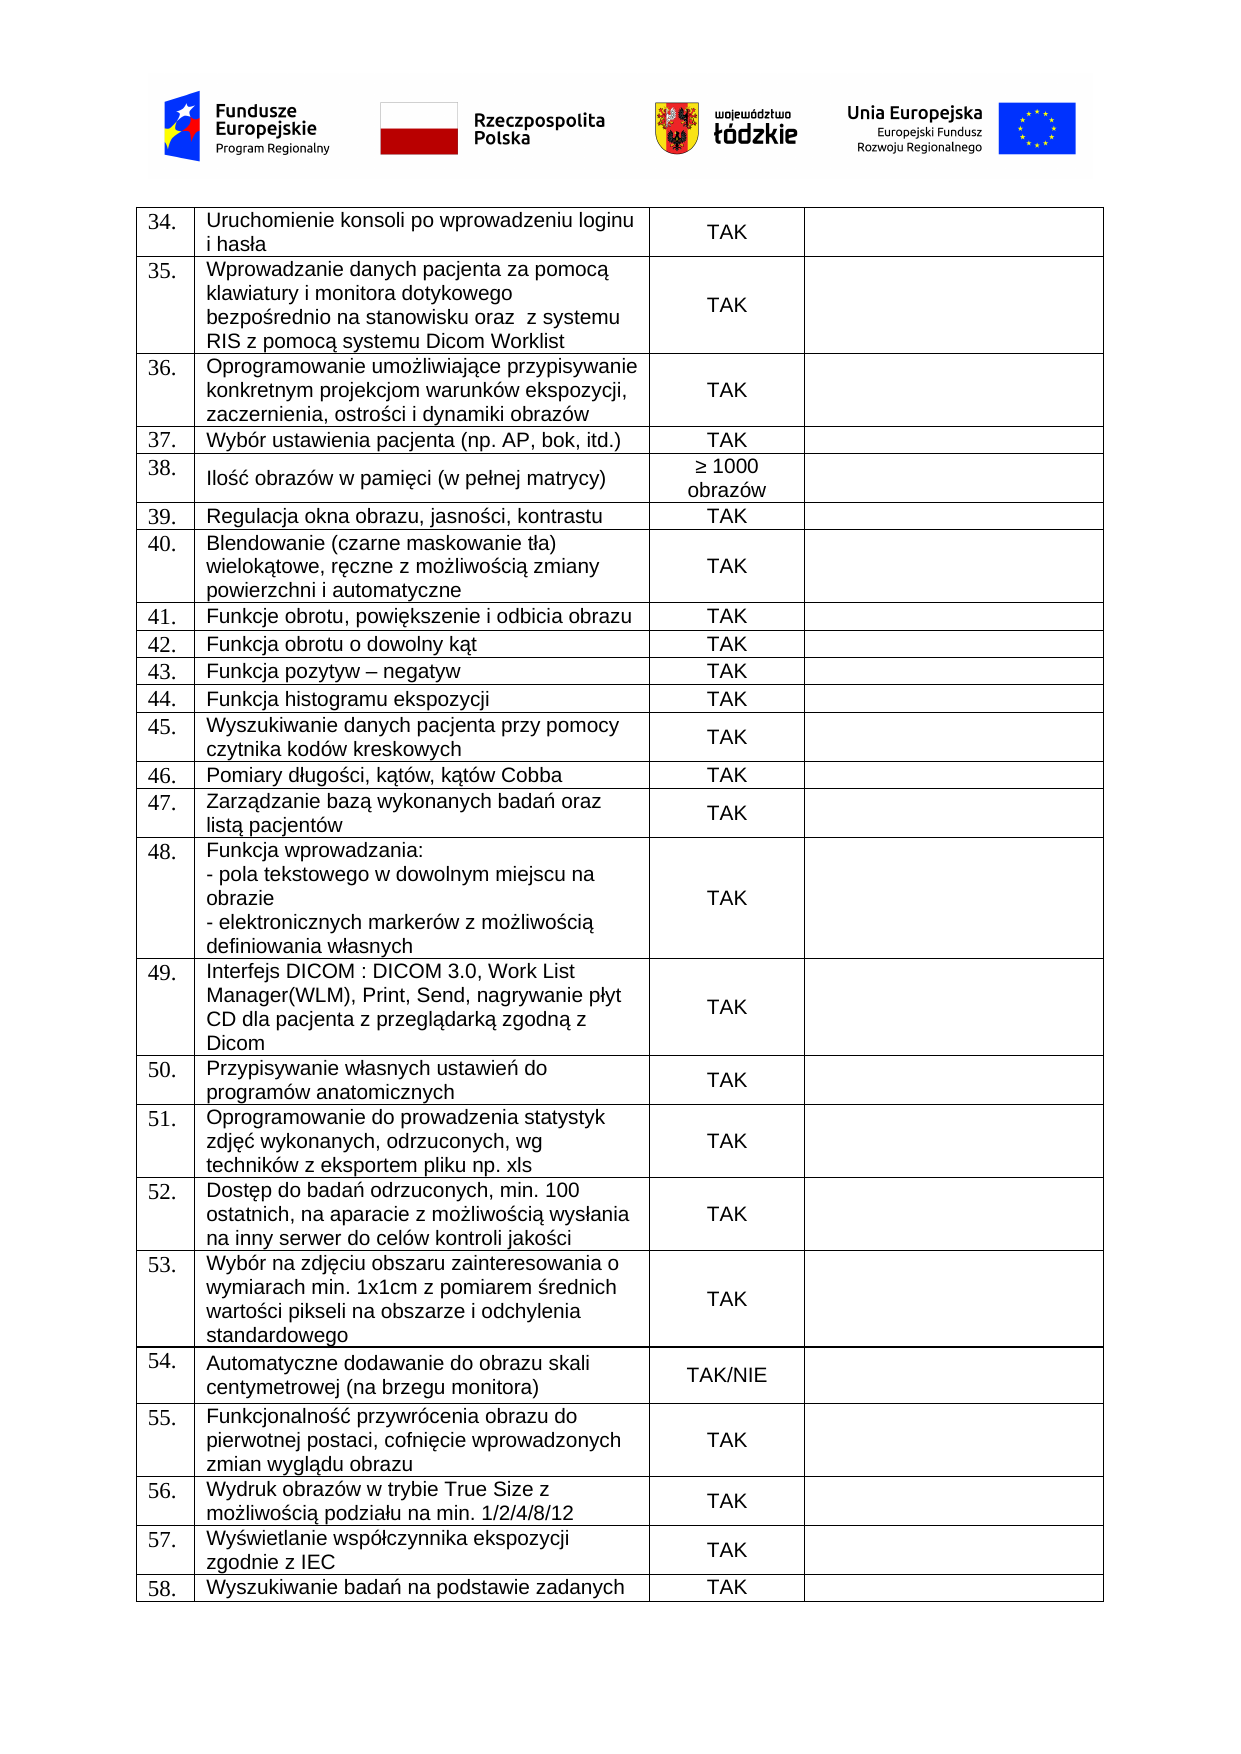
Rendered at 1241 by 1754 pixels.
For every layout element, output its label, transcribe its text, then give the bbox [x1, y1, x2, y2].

table_cell Oprogramowanie umożliwiające przypisywanie konkretnym projekcjom warunków ekspozycji, zaczernienia, ostrości i dynamiki obrazów [195, 354, 649, 426]
table_cell [805, 838, 1103, 958]
table_cell [137, 503, 194, 529]
table_cell [137, 530, 194, 602]
table_cell [805, 1056, 1103, 1104]
table_cell Blendowanie (czarne maskowanie tła) wielokątowe, ręczne z możliwością zmiany powierzchni i automatyczne [195, 530, 649, 602]
table_cell [137, 1056, 194, 1104]
table_cell Oprogramowanie do prowadzenia statystyk zdjęć wykonanych, odrzuconych, wg techników z eksportem pliku np. xls [195, 1105, 649, 1177]
table_cell [137, 1477, 194, 1525]
table_cell [805, 685, 1103, 712]
table_cell [137, 454, 194, 502]
table_cell Automatyczne dodawanie do obrazu skali centymetrowej (na brzegu monitora) [195, 1348, 649, 1403]
picture [147, 73, 1093, 179]
table_cell [137, 713, 194, 761]
table_cell [137, 354, 194, 426]
table_cell Wyszukiwanie badań na podstawie zadanych kryteriów – min. imię i nazwisko, numer badania, data urodzenia [195, 1575, 649, 1601]
table_cell TAK [650, 789, 804, 837]
table_cell [805, 603, 1103, 629]
table_cell [805, 257, 1103, 353]
table_cell [805, 1526, 1103, 1574]
table_cell [805, 631, 1103, 657]
table_cell TAK [650, 503, 804, 529]
table_cell [137, 685, 194, 712]
table_cell TAK [650, 603, 804, 629]
table_cell TAK/NIE [650, 1348, 804, 1403]
table_cell [805, 959, 1103, 1055]
table_cell TAK [650, 631, 804, 657]
table_cell Wyświetlanie współczynnika ekspozycji zgodnie z IEC [195, 1526, 649, 1574]
table_cell [805, 1178, 1103, 1249]
table_cell Wprowadzanie danych pacjenta za pomocą klawiatury i monitora dotykowego bezpośrednio na stanowisku oraz z systemu RIS z pomocą systemu Dicom Worklist [195, 257, 649, 353]
table_cell Funkcje obrotu, powiększenie i odbicia obrazu [195, 603, 649, 629]
table_cell [137, 1575, 194, 1601]
table_cell TAK [650, 1477, 804, 1525]
table_cell Funkcja pozytyw – negatyw [195, 658, 649, 684]
table_cell Wyszukiwanie danych pacjenta przy pomocy czytnika kodów kreskowych [195, 713, 649, 761]
table_cell Wydruk obrazów w trybie True Size z możliwością podziału na min. 1/2/4/8/12 [195, 1477, 649, 1525]
table_cell TAK [650, 762, 804, 788]
table_cell [137, 789, 194, 837]
table_cell Pomiary długości, kątów, kątów Cobba [195, 762, 649, 788]
table_cell Funkcjonalność przywrócenia obrazu do pierwotnej postaci, cofnięcie wprowadzonych zmian wyglądu obrazu [195, 1404, 649, 1476]
table_cell [805, 503, 1103, 529]
table_cell TAK [650, 354, 804, 426]
table_cell [805, 1251, 1103, 1346]
table_cell TAK [650, 257, 804, 353]
table_cell [137, 427, 194, 453]
table_cell [137, 1178, 194, 1249]
table_cell TAK [650, 1575, 804, 1601]
table_cell TAK [650, 427, 804, 453]
table_cell TAK [650, 658, 804, 684]
table_cell [137, 762, 194, 788]
table_cell [137, 1348, 194, 1403]
table_cell Regulacja okna obrazu, jasności, kontrastu [195, 503, 649, 529]
table_cell TAK [650, 713, 804, 761]
table_cell [805, 1477, 1103, 1525]
table_cell [805, 762, 1103, 788]
table_cell Funkcja histogramu ekspozycji [195, 685, 649, 712]
table_cell Funkcja obrotu o dowolny kąt [195, 631, 649, 657]
table_cell TAK [650, 208, 804, 256]
table_cell [137, 1404, 194, 1476]
table_cell Interfejs DICOM : DICOM 3.0, Work List Manager(WLM), Print, Send, nagrywanie płyt CD dla pacjenta z przeglądarką zgodną z Dicom [195, 959, 649, 1055]
table_cell [805, 658, 1103, 684]
table_cell [137, 838, 194, 958]
table_cell Dostęp do badań odrzuconych, min. 100 ostatnich, na aparacie z możliwością wysłania na inny serwer do celów kontroli jakości [195, 1178, 649, 1249]
table_cell TAK [650, 1056, 804, 1104]
table_cell [805, 1348, 1103, 1403]
table_cell [805, 208, 1103, 256]
table_cell TAK [650, 685, 804, 712]
table_cell TAK [650, 959, 804, 1055]
table_cell TAK [650, 1251, 804, 1346]
table_cell [137, 1251, 194, 1346]
table_cell Przypisywanie własnych ustawień do programów anatomicznych [195, 1056, 649, 1104]
table_cell [137, 1526, 194, 1574]
table_cell [805, 354, 1103, 426]
table_cell Zarządzanie bazą wykonanych badań oraz listą pacjentów [195, 789, 649, 837]
table_cell [137, 208, 194, 256]
table_cell [805, 427, 1103, 453]
table_cell Uruchomienie konsoli po wprowadzeniu loginu i hasła [195, 208, 649, 256]
table_cell TAK [650, 838, 804, 958]
table_cell [805, 789, 1103, 837]
table_cell [137, 257, 194, 353]
table_cell Wybór ustawienia pacjenta (np. AP, bok, itd.) [195, 427, 649, 453]
table_cell ≥ 1000 obrazów [650, 454, 804, 502]
table_cell Funkcja wprowadzania: - pola tekstowego w dowolnym miejscu na obrazie - elektronicznych markerów z możliwością definiowania własnych [195, 838, 649, 958]
table_cell [137, 603, 194, 629]
table_cell [805, 713, 1103, 761]
table_cell Wybór na zdjęciu obszaru zainteresowania o wymiarach min. 1x1cm z pomiarem średnich wartości pikseli na obszarze i odchylenia standardowego [195, 1251, 649, 1346]
table_cell [805, 1575, 1103, 1601]
table_cell [137, 1105, 194, 1177]
table_cell TAK [650, 1526, 804, 1574]
table_cell TAK [650, 1404, 804, 1476]
table_cell Ilość obrazów w pamięci (w pełnej matrycy) [195, 454, 649, 502]
table_cell TAK [650, 1178, 804, 1249]
table_cell [137, 959, 194, 1055]
table_cell [137, 658, 194, 684]
table_cell [805, 1404, 1103, 1476]
table_cell [137, 631, 194, 657]
table_cell [805, 530, 1103, 602]
table_cell TAK [650, 1105, 804, 1177]
table_cell [805, 454, 1103, 502]
table_cell TAK [650, 530, 804, 602]
table_cell [805, 1105, 1103, 1177]
